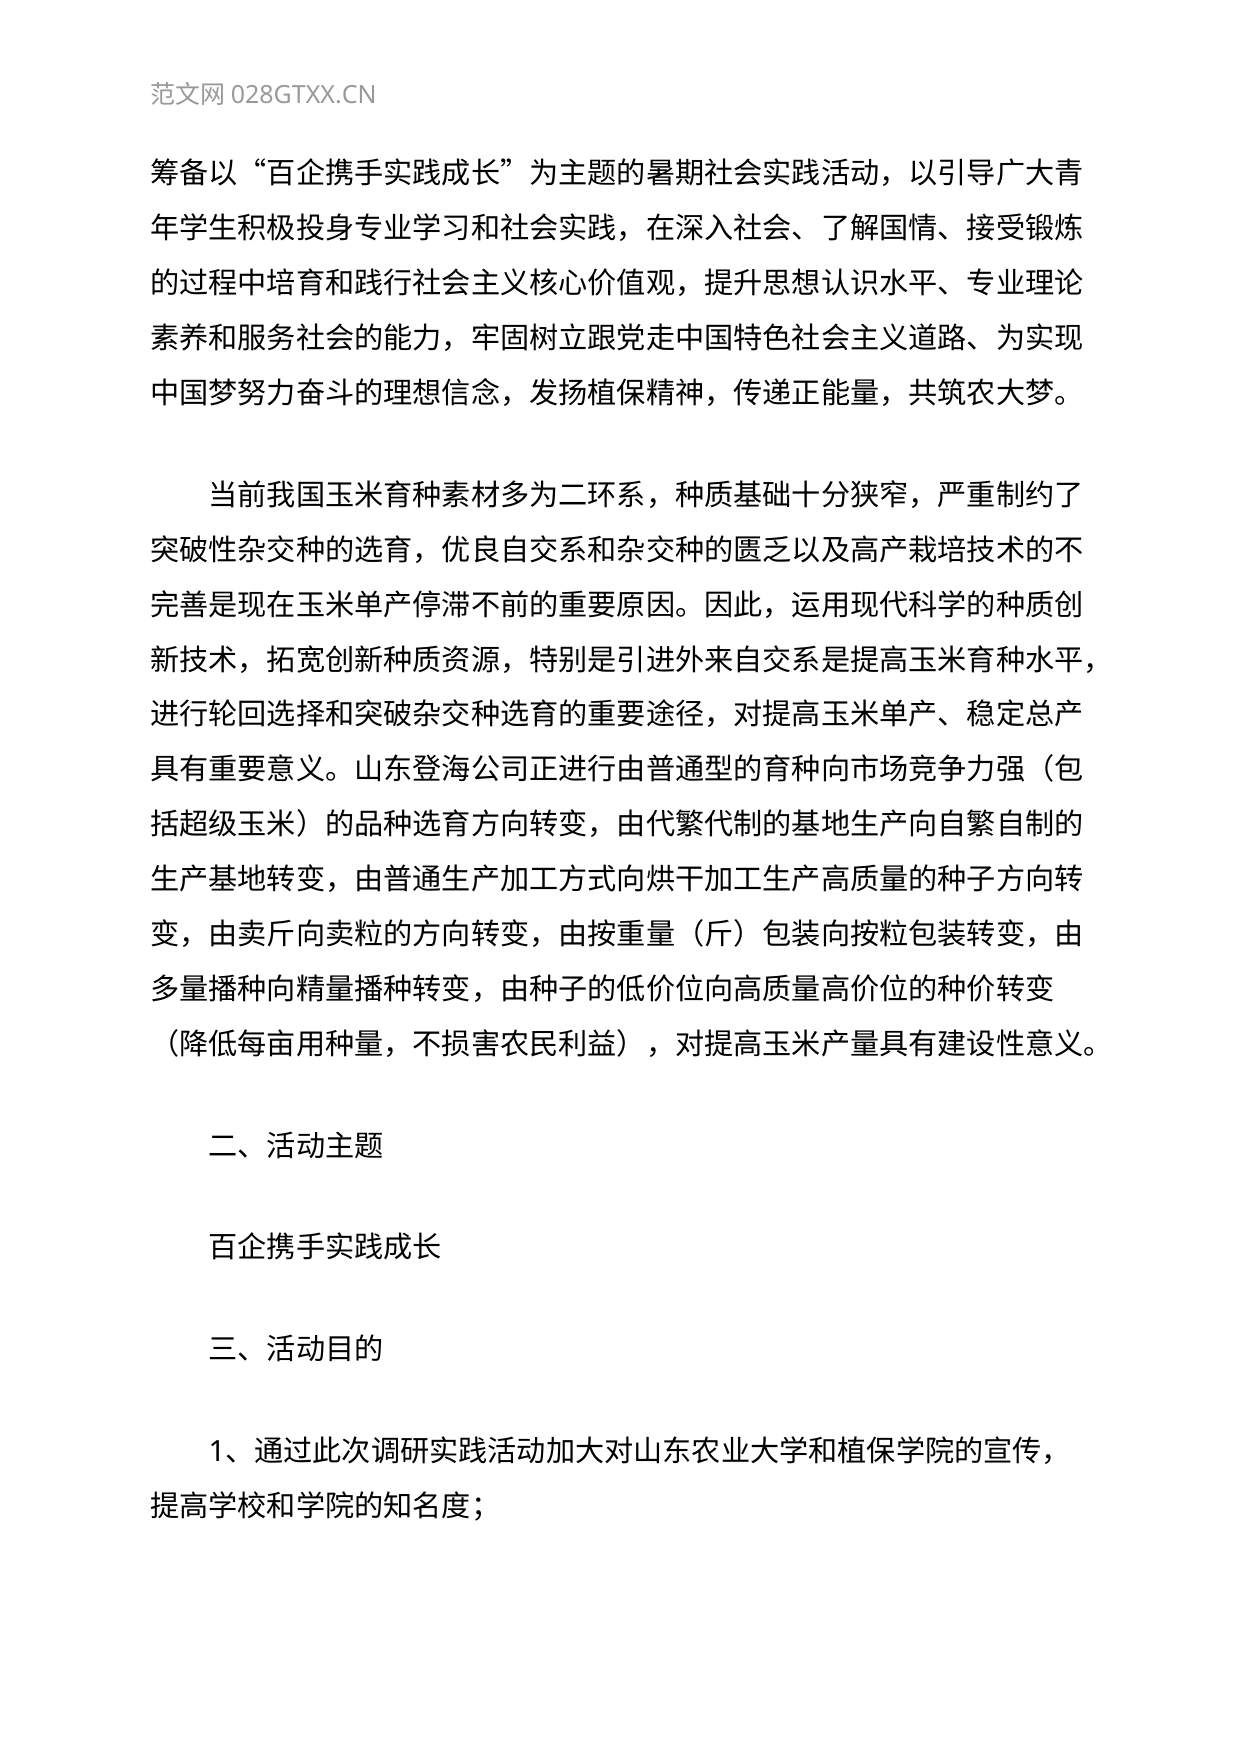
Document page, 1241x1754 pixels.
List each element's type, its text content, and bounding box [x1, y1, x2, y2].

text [150, 150, 1090, 412]
text 三、活动目的 [150, 1326, 1090, 1368]
text 1、通过此次调研实践活动加大对山东农业大学和植保学院的宣传，提高学校和学院的知名度； [150, 1427, 1090, 1525]
text 百企携手实践成长 [150, 1224, 1090, 1266]
text 当前我国玉米育种素材多为二环系，种质基础十分狭窄，严重制约了突破性杂交种的选育，优良自交系和杂交种的匮乏以及高产栽培技术的不完善是现在玉米单产停滞不前的重要原因。因此，运用现代科学的种质创新技术，拓宽创新种质资源，特别是引进外来自交系是提高玉米育种水平，进行轮回选择和突破杂交种选育的重要途径，对提高玉米单产、稳定总产具有重要意义。山东登海公司正进行由普通型的育种向市场竞争力强（包括超级玉米）的品种选育方向转变，由代繁代制的基地生产向自繁自制的生产基地转变，由普通生产加工方式向烘干加工生产高质量的种子方向转变，由卖斤向卖粒的方向转变，由按重量（斤）包装向按粒包装转变，由多量播种向精量播种转变，由种子的低价位向高质量高价位的种价转变（降低每亩用种量，不损害农民利益），对提高玉米产量具有建设性意义。 [150, 471, 1090, 1063]
text 二、活动主题 [150, 1122, 1090, 1164]
